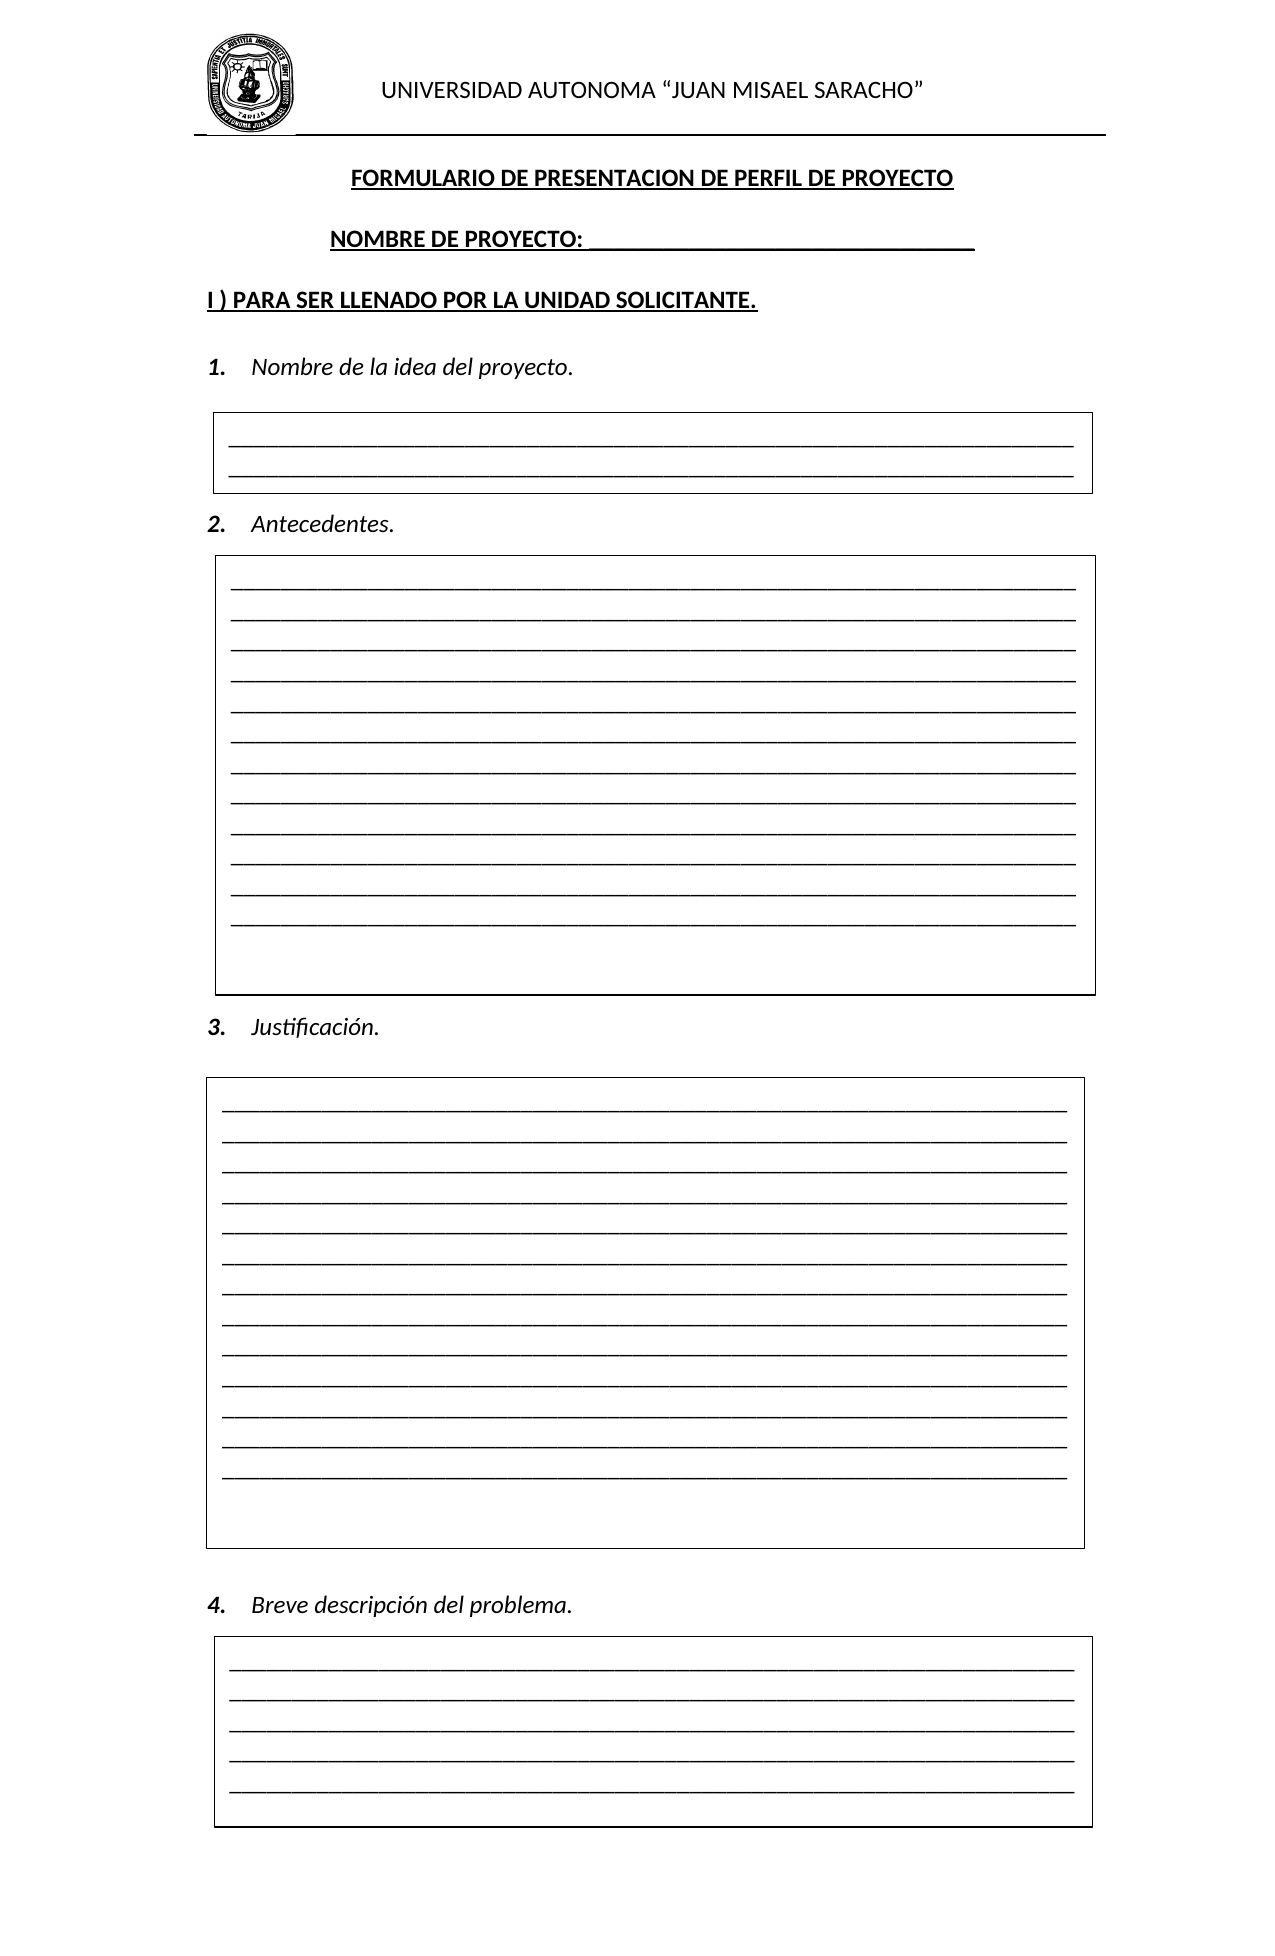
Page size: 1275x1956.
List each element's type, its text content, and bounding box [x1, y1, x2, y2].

list Antecedentes. [207, 508, 1098, 539]
list Breve descripción del problema. [207, 1590, 1098, 1620]
list Nombre de la idea del proyecto. [207, 351, 1098, 382]
list Justificación. [207, 1011, 1098, 1042]
text NOMBRE DE PROYECTO: _______________________________ [207, 223, 1098, 254]
picture [206, 32, 296, 135]
text I ) PARA SER LLENADO POR LA UNIDAD SOLICITANTE. [207, 284, 1098, 315]
text FORMULARIO DE PRESENTACION DE PERFIL DE PROYECTO [207, 162, 1098, 193]
